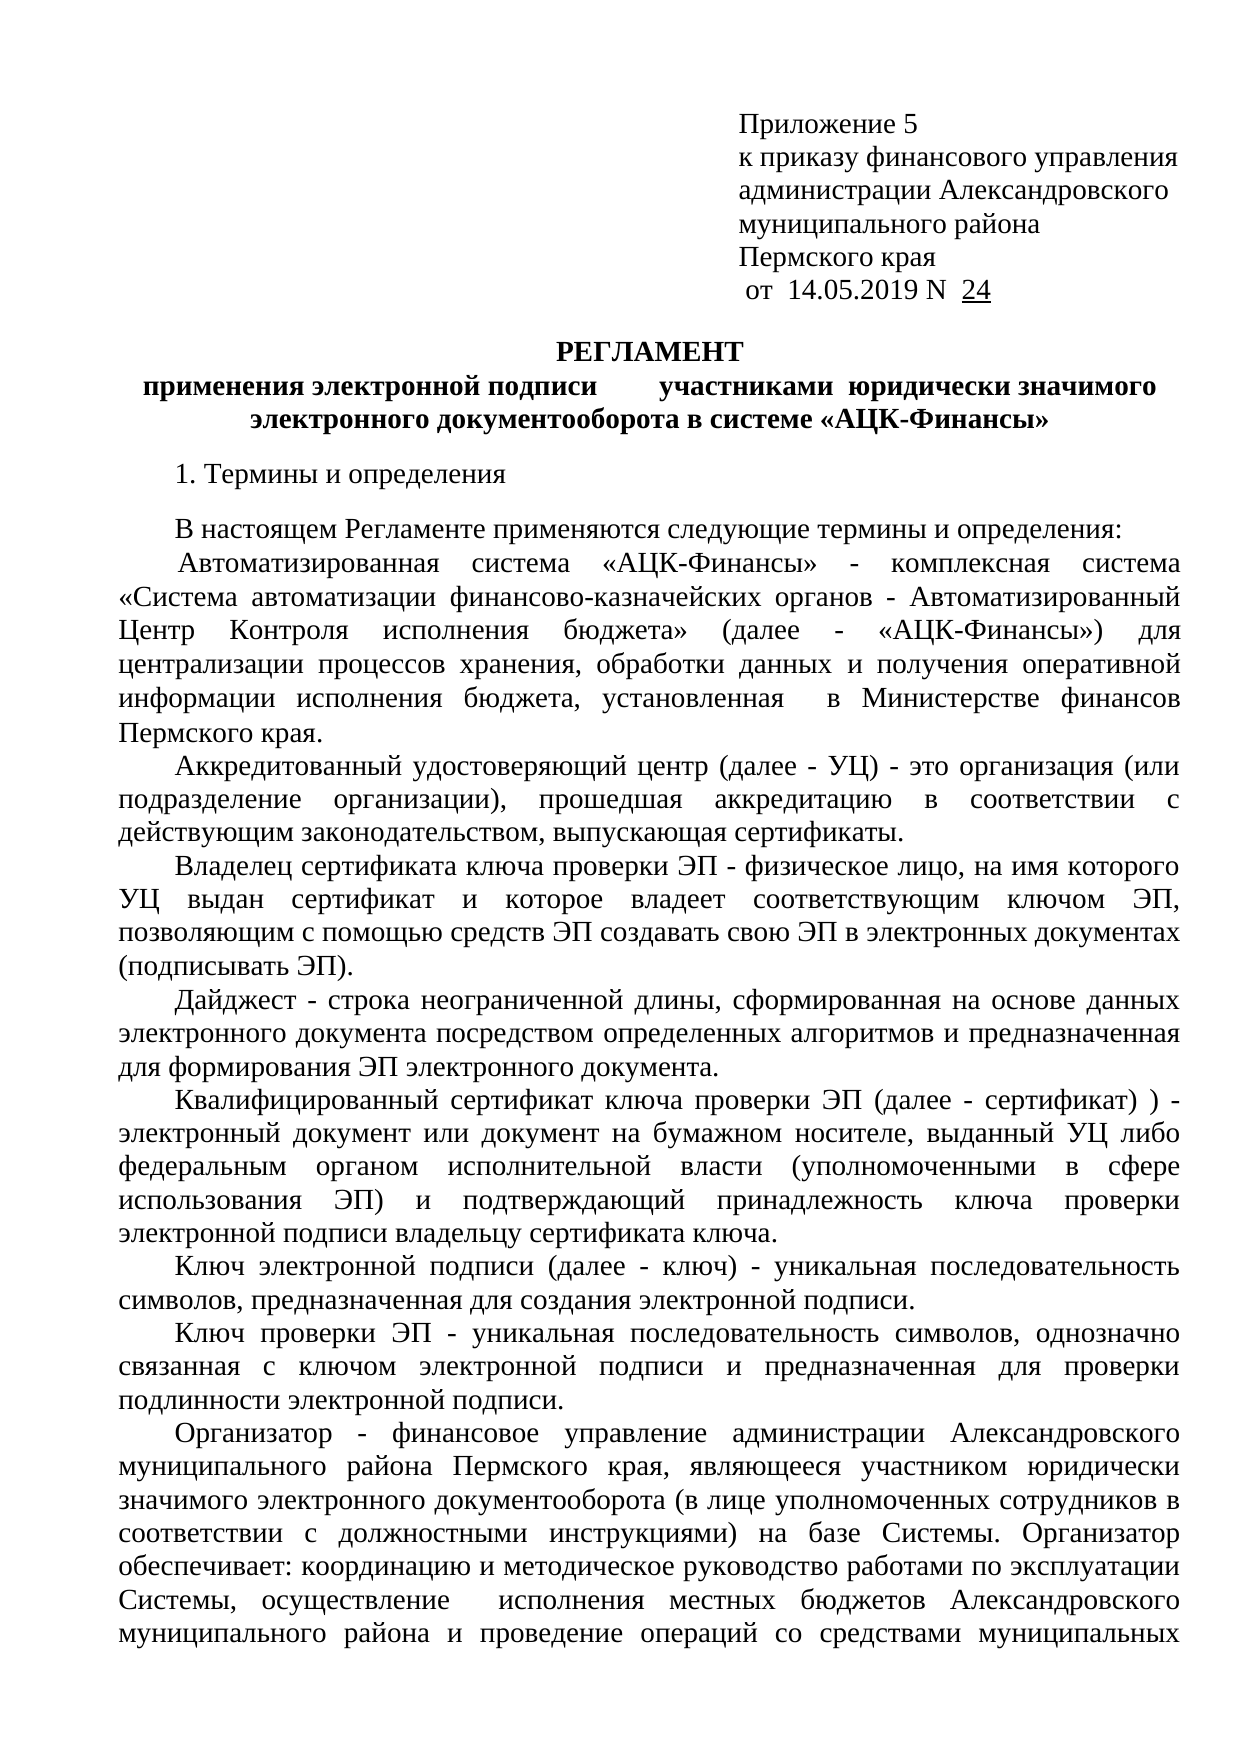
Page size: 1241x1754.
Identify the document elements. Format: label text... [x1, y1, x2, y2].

text применения электронной подписи участниками юридически значимого электронного документооборота в системе «АЦК-Финансы» [118, 368, 1181, 435]
text от 14.05.2019 N 24 [118, 273, 1181, 306]
text Автоматизированная система «АЦК-Финансы» - комплексная система «Система автоматизации финансово-казначейских органов - Автоматизированный Центр Контроля исполнения бюджета» (далее - «АЦК-Финансы») для централизации процессов хранения, обработки данных и получения оперативной информации исполнения бюджета, установленная в Министерстве финансов Пермского края. [118, 545, 1181, 748]
text Ключ электронной подписи (далее - ключ) - уникальная последовательность символов, предназначенная для создания электронной подписи. [118, 1249, 1181, 1316]
text В настоящем Регламенте применяются следующие термины и определения: [118, 512, 1181, 545]
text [118, 1416, 1181, 1649]
text к приказу финансового управления администрации Александровского муниципального района Пермского края [738, 140, 1181, 273]
text Дайджест - строка неограниченной длины, сформированная на основе данных электронного документа посредством определенных алгоритмов и предназначенная для формирования ЭП электронного документа. [118, 982, 1181, 1082]
text РЕГЛАМЕНТ [118, 334, 1181, 368]
text Ключ проверки ЭП - уникальная последовательность символов, однозначно связанная с ключом электронной подписи и предназначенная для проверки подлинности электронной подписи. [118, 1316, 1181, 1416]
text Владелец сертификата ключа проверки ЭП - физическое лицо, на имя которого УЦ выдан сертификат и которое владеет соответствующим ключом ЭП, позволяющим с помощью средств ЭП создавать свою ЭП в электронных документах (подписывать ЭП). [118, 848, 1181, 982]
text Приложение 5 [118, 106, 1181, 140]
text Аккредитованный удостоверяющий центр (далее - УЦ) - это организация (или подразделение организации), прошедшая аккредитацию в соответствии с действующим законодательством, выпускающая сертификаты. [118, 748, 1181, 848]
text 1. Термины и определения [118, 457, 1181, 490]
text Квалифицированный сертификат ключа проверки ЭП (далее - сертификат) ) - электронный документ или документ на бумажном носителе, выданный УЦ либо федеральным органом исполнительной власти (уполномоченными в сфере использования ЭП) и подтверждающий принадлежность ключа проверки электронной подписи владельцу сертификата ключа. [118, 1082, 1181, 1249]
